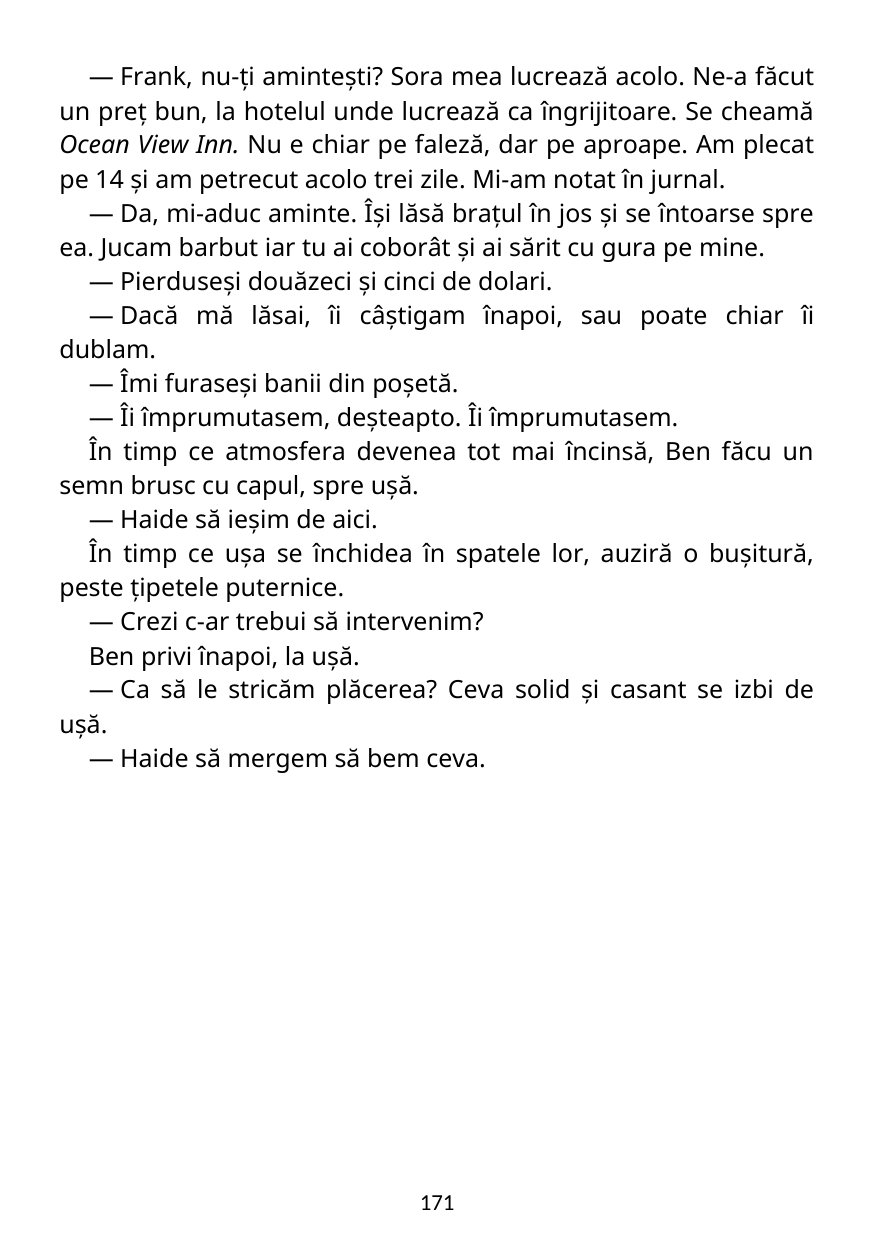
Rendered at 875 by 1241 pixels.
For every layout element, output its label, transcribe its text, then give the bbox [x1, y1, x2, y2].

text — Haide să ieşim de aici. [59, 502, 815, 536]
text — Pierduseşi douăzeci şi cinci de dolari. [59, 263, 815, 297]
text — Îi împrumutasem, deşteapto. Îi împrumutasem. [59, 400, 815, 434]
text — Da, mi-aduc aminte. Îşi lăsă braţul în jos şi se întoarse spre ea. Jucam barbut iar tu ai coborât şi ai sărit cu gura pe mine. [59, 195, 815, 263]
text — Dacă mă lăsai, îi câştigam înapoi, sau poate chiar îi dublam. [59, 297, 815, 366]
text — Crezi c-ar trebui să intervenim? [59, 604, 815, 638]
text — Haide să mergem să bem ceva. [59, 740, 815, 774]
text — Îmi furaseşi banii din poşetă. [59, 366, 815, 400]
text În timp ce uşa se închidea în spatele lor, auziră o buşitură, peste ţipetele puternice. [59, 536, 815, 604]
text — Ca să le stricăm plăcerea? Ceva solid şi casant se izbi de uşă. [59, 672, 815, 740]
text — Frank, nu-ţi aminteşti? Sora mea lucrează acolo. Ne-a făcut un preţ bun, la hotelul unde lucrează ca îngrijitoare. Se cheamă Ocean View Inn. Nu e chiar pe faleză, dar pe aproape. Am plecat pe 14 şi am petrecut acolo trei zile. Mi-am notat în jurnal. [59, 59, 815, 195]
text Ben privi înapoi, la uşă. [59, 638, 815, 672]
text În timp ce atmosfera devenea tot mai încinsă, Ben făcu un semn brusc cu capul, spre uşă. [59, 434, 815, 502]
